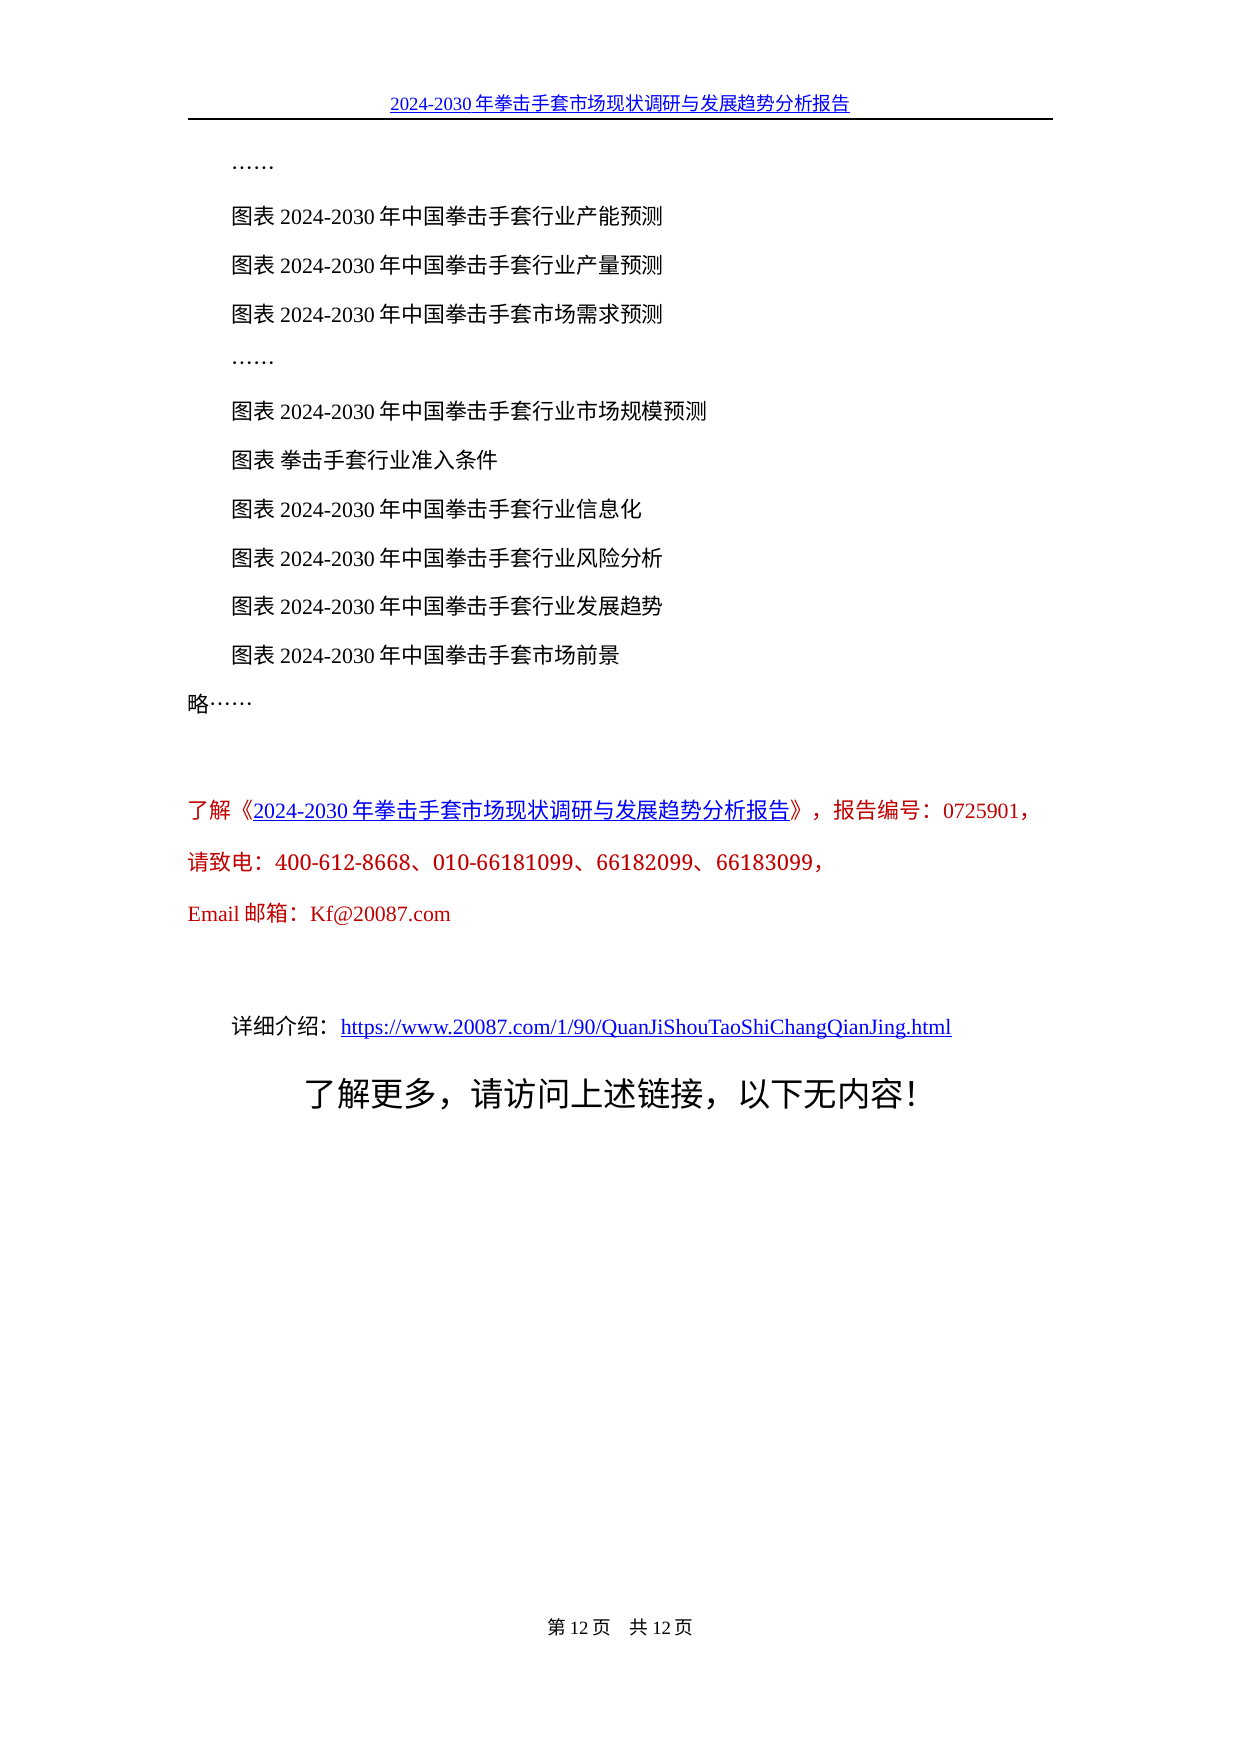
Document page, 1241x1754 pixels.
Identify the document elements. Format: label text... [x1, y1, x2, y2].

text 了解《2024-2030年拳击手套市场现状调研与发展趋势分析报告》，报告编号：0725901， [187, 793, 1053, 825]
text 请致电：400-612-8668、010-66181099、66182099、66183099， [187, 844, 1053, 877]
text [187, 150, 1053, 719]
text Email邮箱：Kf@20087.com [187, 896, 1053, 928]
title 了解更多，请访问上述链接，以下无内容！ [187, 1059, 1053, 1124]
text 详细介绍：https://www.20087.com/1/90/QuanJiShouTaoShiChangQianJing.html [187, 1009, 1053, 1041]
